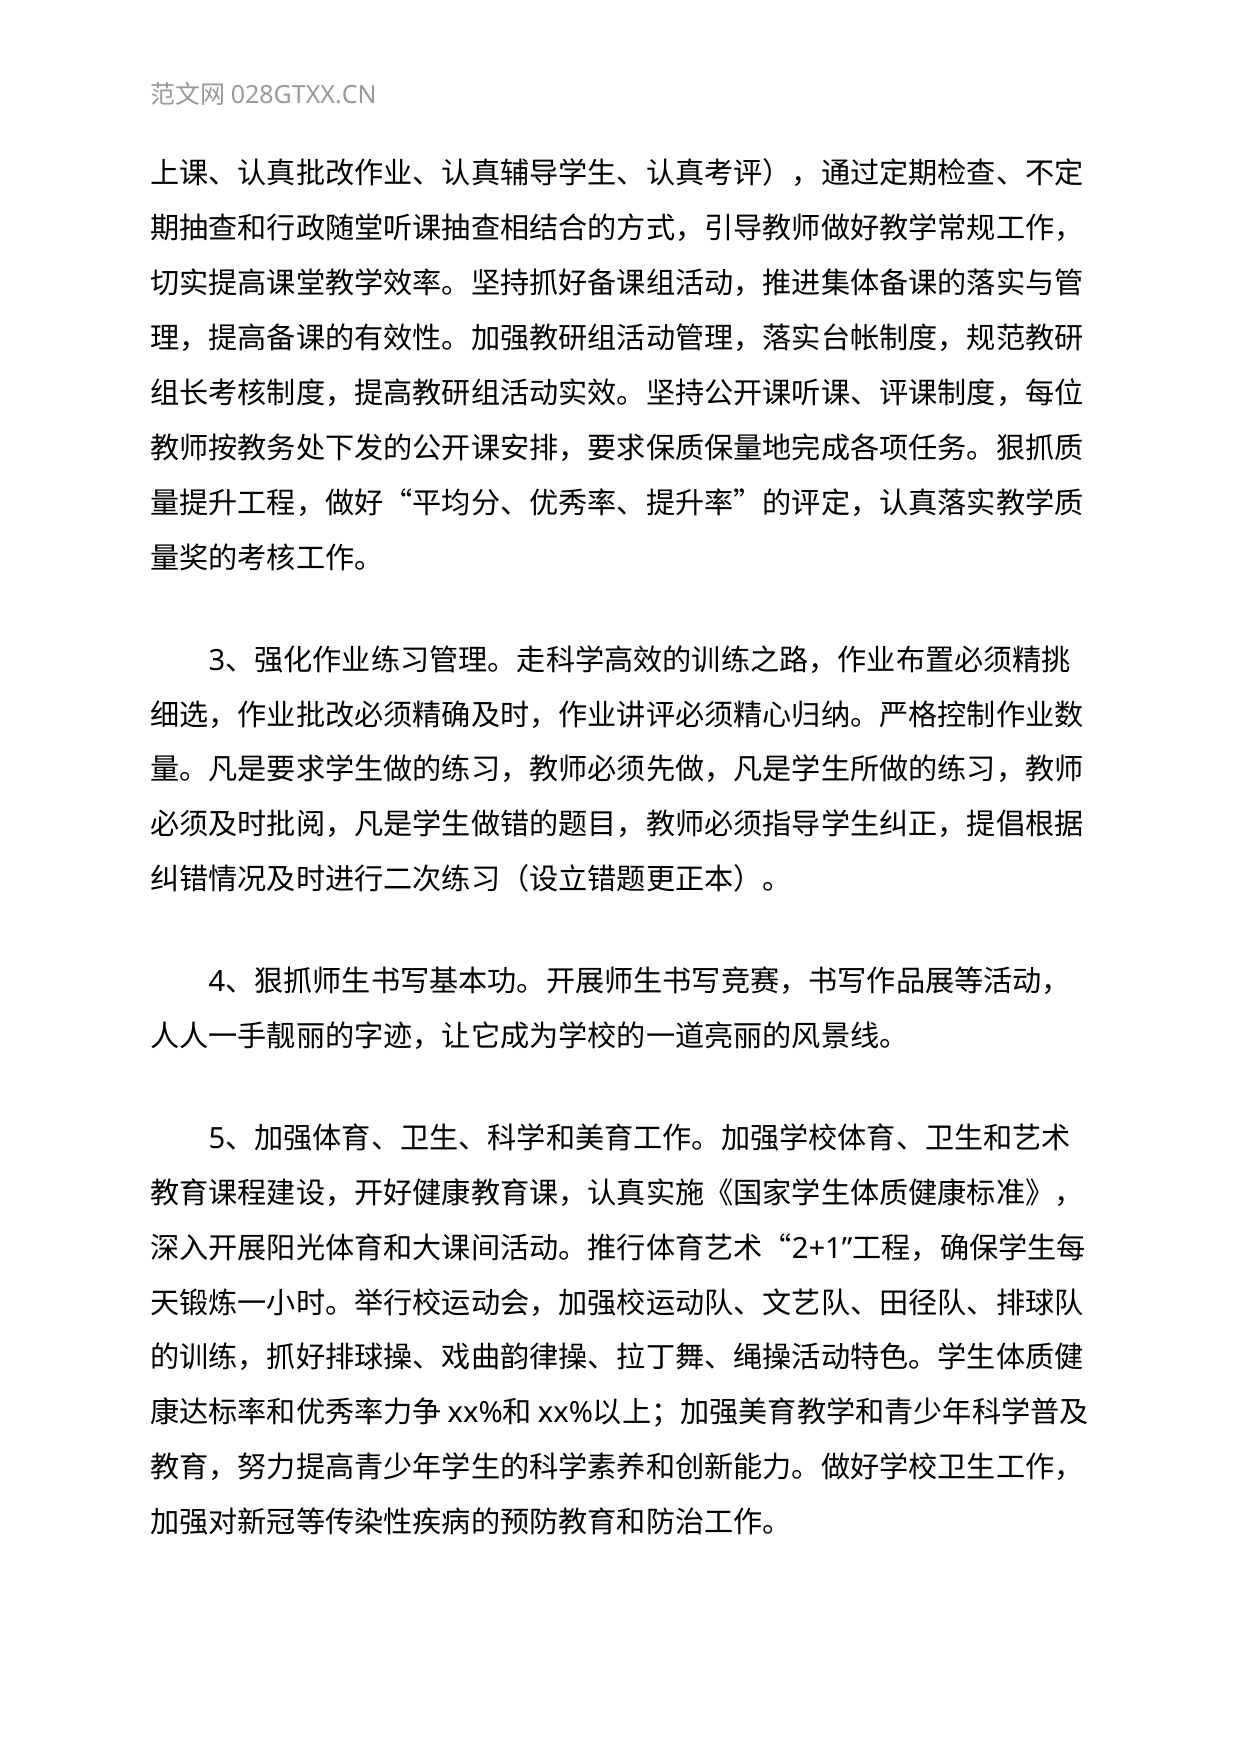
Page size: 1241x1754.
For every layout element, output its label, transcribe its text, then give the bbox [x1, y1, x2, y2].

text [150, 150, 1090, 577]
text 3、强化作业练习管理。走科学高效的训练之路，作业布置必须精挑细选，作业批改必须精确及时，作业讲评必须精心归纳。严格控制作业数量。凡是要求学生做的练习，教师必须先做，凡是学生所做的练习，教师必须及时批阅，凡是学生做错的题目，教师必须指导学生纠正，提倡根据纠错情况及时进行二次练习（设立错题更正本）。 [150, 636, 1090, 898]
text 4、狠抓师生书写基本功。开展师生书写竞赛，书写作品展等活动，人人一手靓丽的字迹，让它成为学校的一道亮丽的风景线。 [150, 957, 1090, 1055]
text 5、加强体育、卫生、科学和美育工作。加强学校体育、卫生和艺术教育课程建设，开好健康教育课，认真实施《国家学生体质健康标准》，深入开展阳光体育和大课间活动。推行体育艺术“2+1”工程，确保学生每天锻炼一小时。举行校运动会，加强校运动队、文艺队、田径队、排球队的训练，抓好排球操、戏曲韵律操、拉丁舞、绳操活动特色。学生体质健康达标率和优秀率力争xx%和xx%以上；加强美育教学和青少年科学普及教育，努力提高青少年学生的科学素养和创新能力。做好学校卫生工作，加强对新冠等传染性疾病的预防教育和防治工作。 [150, 1114, 1090, 1541]
